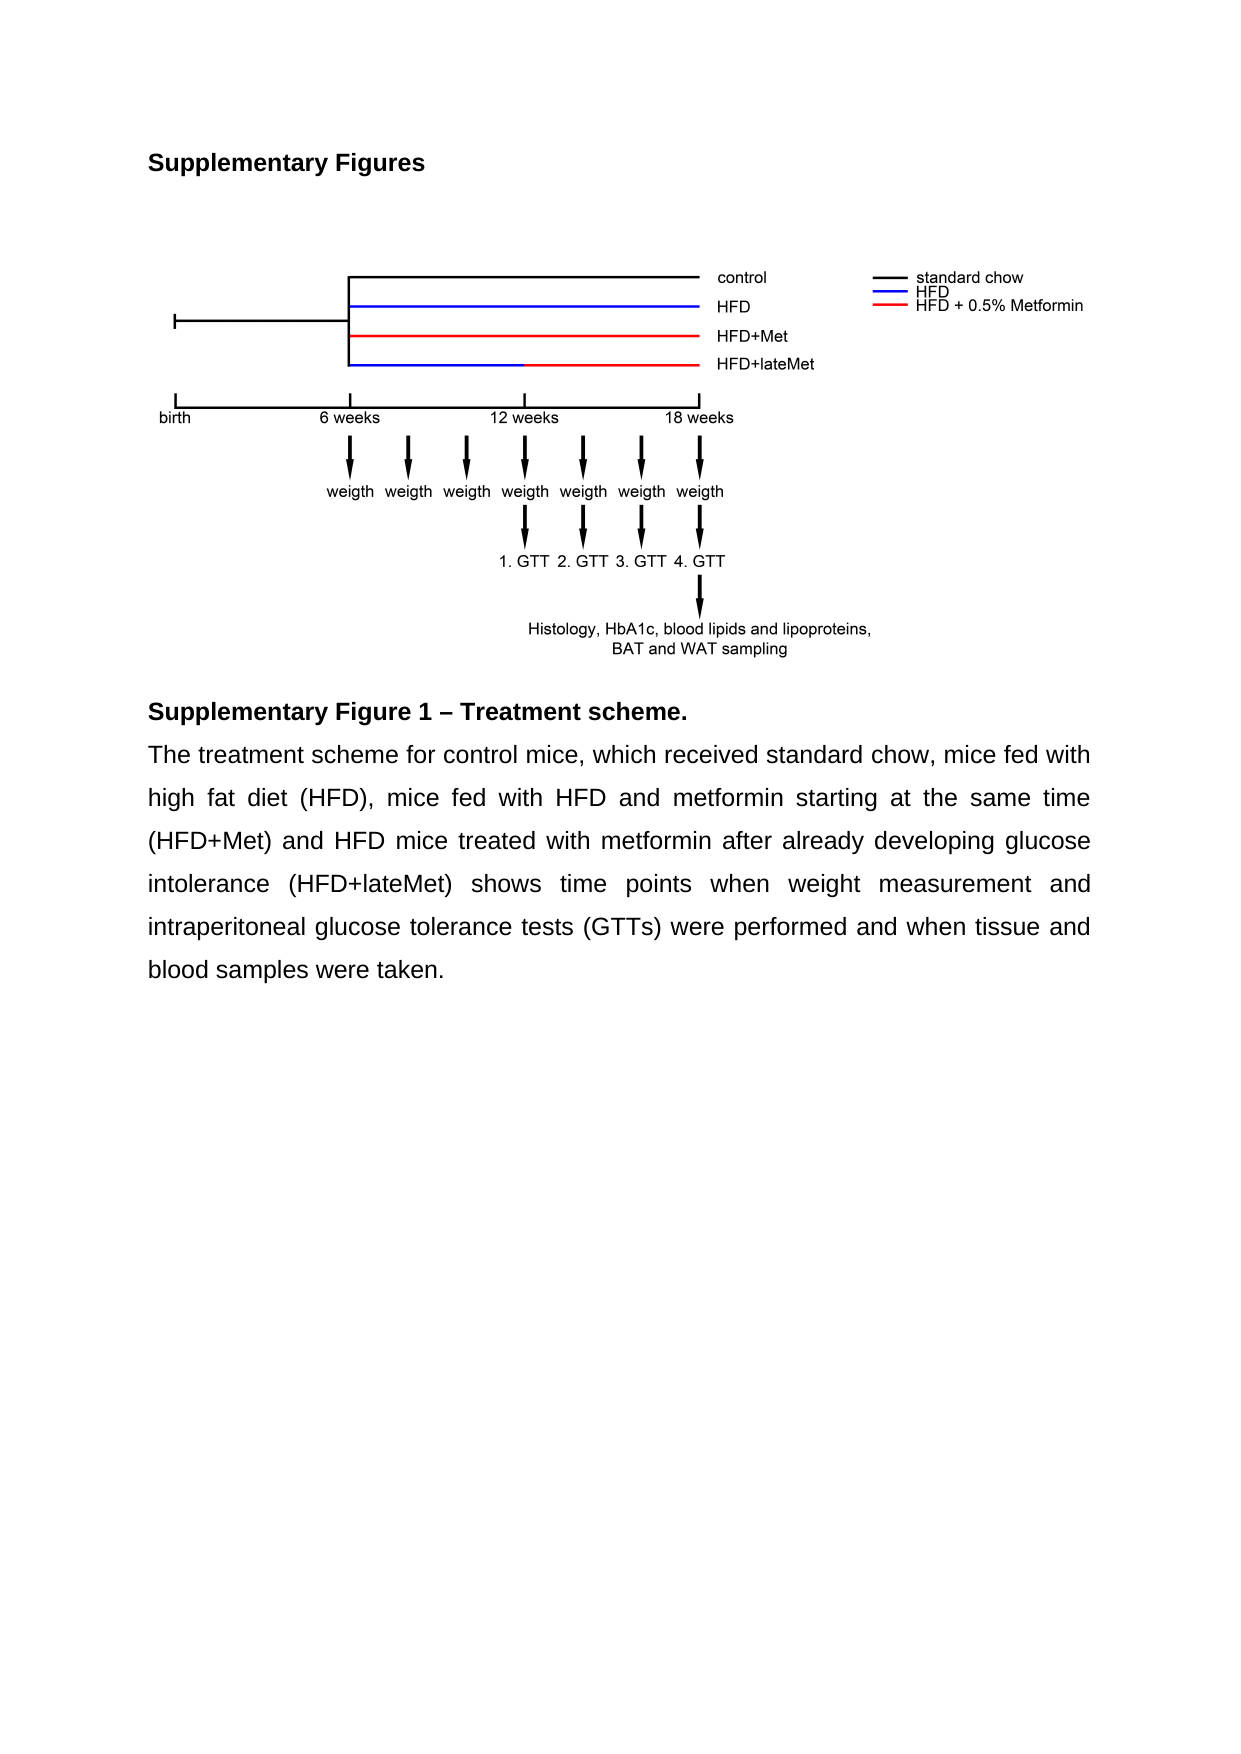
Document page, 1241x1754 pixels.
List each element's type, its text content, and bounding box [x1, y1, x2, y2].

subtitle Supplementary Figure 1 – Treatment scheme. [148, 697, 1093, 725]
text The treatment scheme for control mice, which received standard chow, mice fed with high fat diet (HFD), mice fed with HFD and metformin starting at the same time (HFD+Met) and HFD mice treated with metformin after already developing glucose intolerance (HFD+lateMet) shows time points when weight measurement and intraperitoneal glucose tolerance tests (GTTs) were performed and when tissue and blood samples were taken. [148, 740, 1093, 984]
picture [148, 262, 1092, 668]
subtitle Supplementary Figures [148, 148, 1093, 176]
